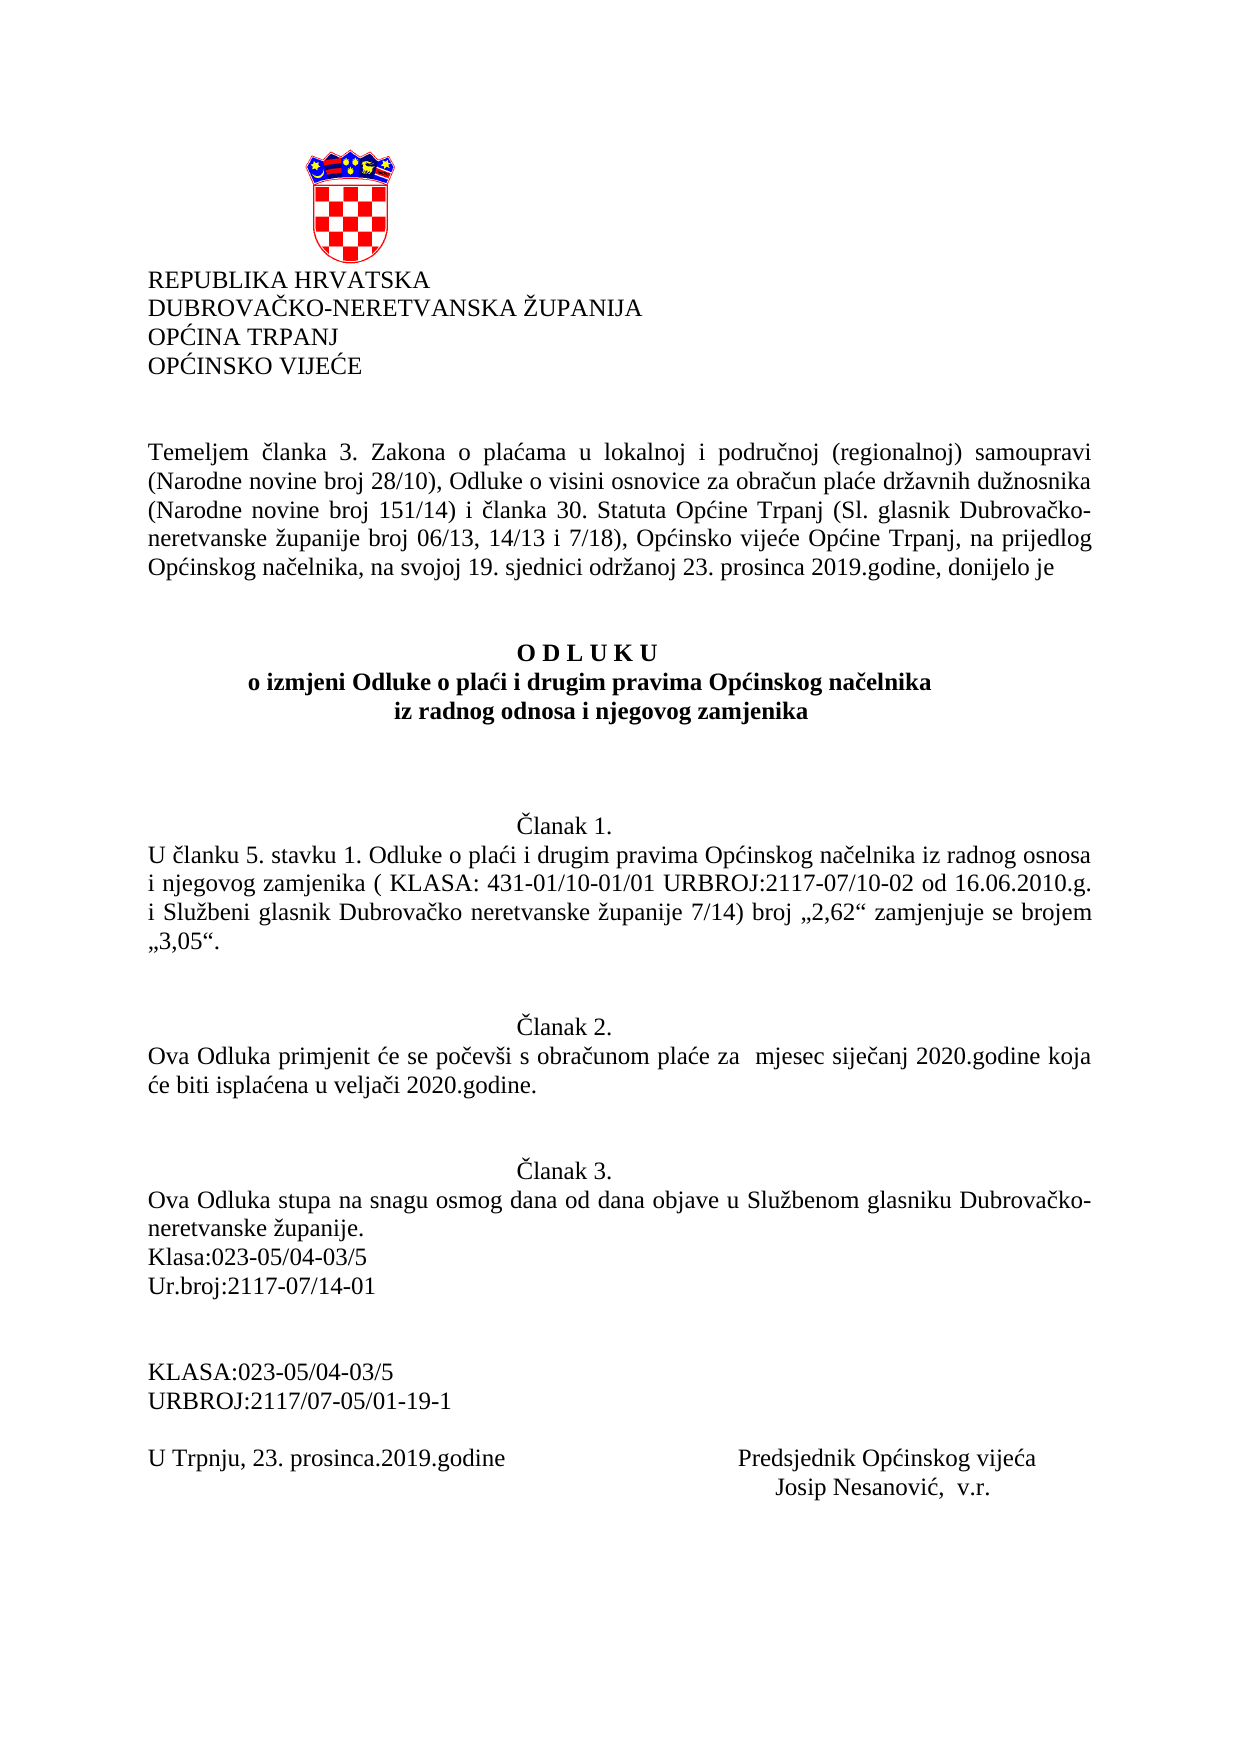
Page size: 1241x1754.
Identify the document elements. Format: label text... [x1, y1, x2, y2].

text O D L U K U [148, 638, 1093, 667]
text Ova Odluka stupa na snagu osmog dana od dana objave u Službenom glasniku Dubrovačko-neretvanske županije. [148, 1185, 1093, 1242]
text Članak 3. [148, 1156, 1093, 1185]
text Temeljem članka 3. Zakona o plaćama u lokalnoj i područnoj (regionalnoj) samoupravi (Narodne novine broj 28/10), Odluke o visini osnovice za obračun plaće državnih dužnosnika (Narodne novine broj 151/14) i članka 30. Statuta Općine Trpanj (Sl. glasnik Dubrovačko-neretvanske županije broj 06/13, 14/13 i 7/18), Općinsko vijeće Općine Trpanj, na prijedlog Općinskog načelnika, na svojoj 19. sjednici održanoj 23. prosinca 2019.godine, donijelo je [148, 437, 1093, 581]
text Klasa:023-05/04-03/5 [148, 1242, 1093, 1271]
text URBROJ:2117/07-05/01-19-1 [148, 1386, 1093, 1415]
picture [303, 147, 398, 265]
text o izmjeni Odluke o plaći i drugim pravima Općinskog načelnika [148, 667, 1093, 696]
text Ur.broj:2117-07/14-01 [148, 1271, 1093, 1300]
text OPĆINA TRPANJ [148, 322, 1093, 351]
text KLASA:023-05/04-03/5 [148, 1357, 1093, 1386]
text OPĆINSKO VIJEĆE [148, 351, 1093, 380]
text U članku 5. stavku 1. Odluke o plaći i drugim pravima Općinskog načelnika iz radnog osnosa i njegovog zamjenika ( KLASA: 431-01/10-01/01 URBROJ:2117-07/10-02 od 16.06.2010.g. i Službeni glasnik Dubrovačko neretvanske županije 7/14) broj „2,62“ zamjenjuje se brojem „3,05“. [148, 840, 1093, 955]
text Članak 1. [369, 811, 1093, 840]
text Članak 2. [148, 1012, 1093, 1041]
text Ova Odluka primjenit će se počevši s obračunom plaće za mjesec siječanj 2020.godine koja će biti isplaćena u veljači 2020.godine. [148, 1041, 1093, 1098]
text Josip Nesanović, v.r. [148, 1472, 1093, 1501]
text REPUBLIKA HRVATSKA [148, 265, 1093, 293]
text DUBROVAČKO-NERETVANSKA ŽUPANIJA [148, 293, 1093, 322]
text U Trpnju, 23. prosinca.2019.godine Predsjednik Općinskog vijeća [148, 1443, 1093, 1472]
text iz radnog odnosa i njegovog zamjenika [369, 696, 1093, 725]
